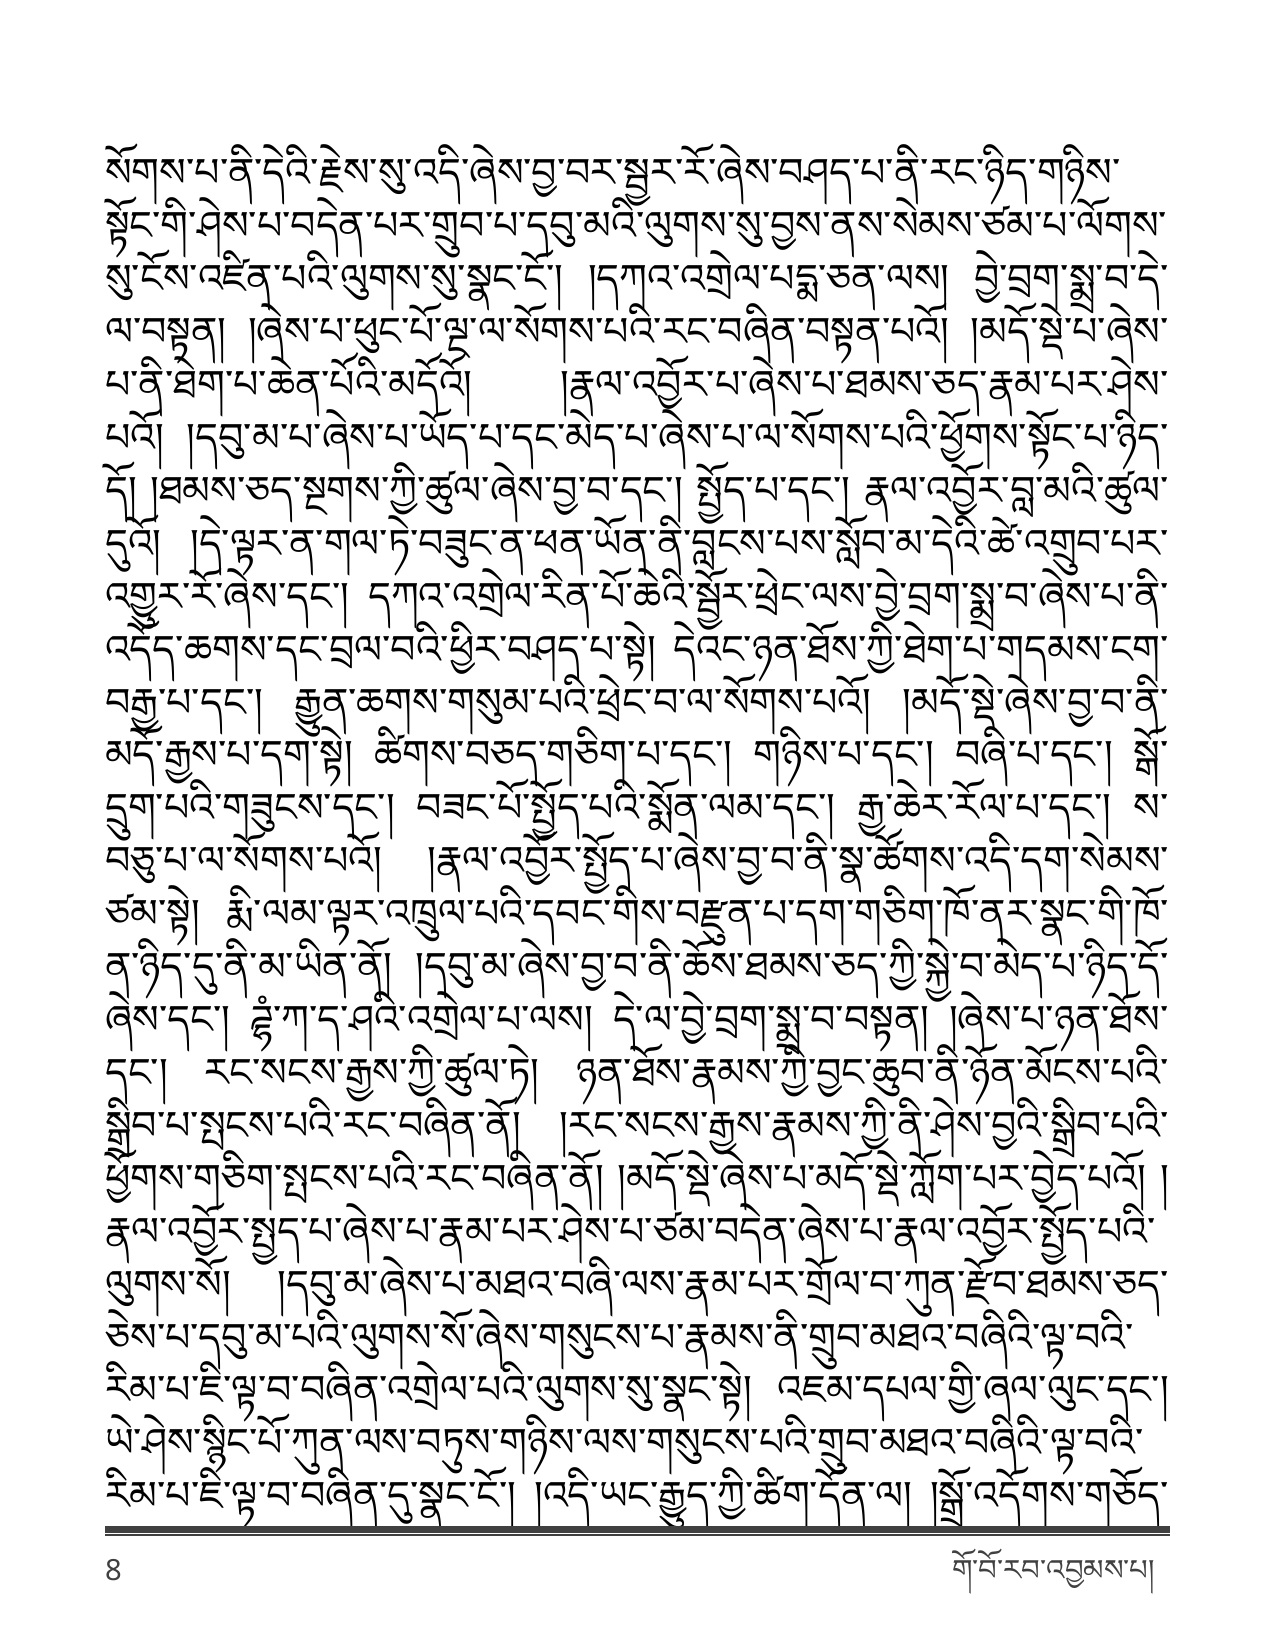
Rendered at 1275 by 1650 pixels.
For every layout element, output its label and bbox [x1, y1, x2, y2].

text [105, 150, 1170, 1519]
